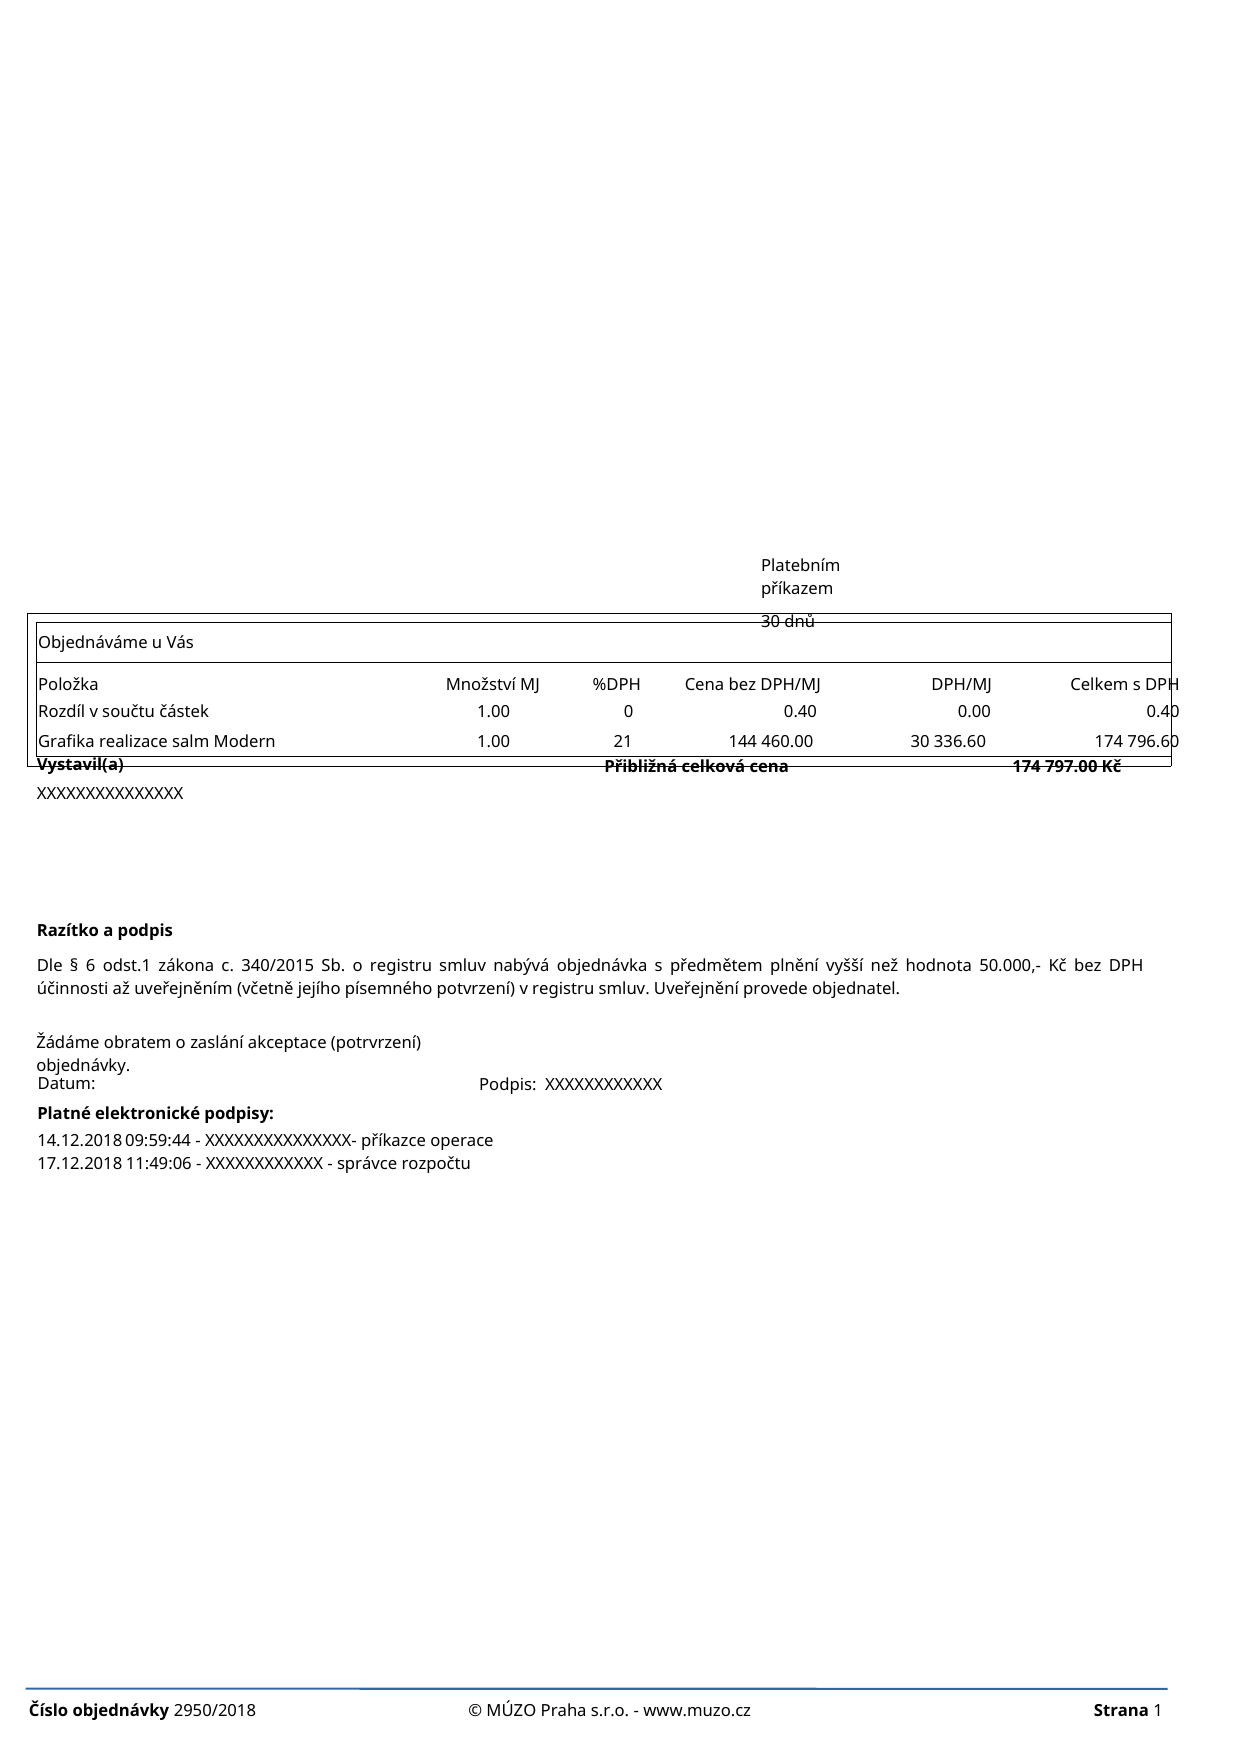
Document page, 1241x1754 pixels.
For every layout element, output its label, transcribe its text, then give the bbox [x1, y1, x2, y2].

text Platebním příkazem [761, 553, 909, 599]
table_cell Grafika realizace salm Modern [37, 726, 357, 756]
table_cell 0.40 [665, 696, 863, 726]
text Vystavil(a) [37, 752, 245, 775]
text Datum: [37, 1071, 96, 1094]
text XXXXXXXXXXXXXXX [37, 781, 245, 804]
text Přibližná celková cena [604, 754, 795, 777]
table_cell 1.00 [357, 726, 568, 756]
table_cell 30 336.60 [864, 726, 1027, 756]
table_cell DPH/MJ [864, 663, 1027, 696]
text Podpis: XXXXXXXXXXXX [479, 1073, 756, 1096]
table_cell 174 796.60 [1027, 726, 1171, 756]
text Dle § 6 odst.1 zákona c. 340/2015 Sb. o registru smluv nabývá objednávka s předmětem plnění vyšší než hodnota 50.000,- Kč bez DPH účinnosti až uveřejněním (včetně jejího písemného potvrzení) v registru smluv. Uveřejnění provede objednatel. [37, 954, 1146, 999]
text 30 dnů [761, 609, 909, 632]
list 09:59:44 - XXXXXXXXXXXXXXX- příkazce operace [37, 1129, 498, 1151]
table_cell Celkem s DPH [1027, 663, 1171, 696]
text 174 797.00 Kč [1012, 754, 1142, 777]
text Žádáme obratem o zaslání akceptace (potrvrzení) objednávky. [36, 1031, 499, 1076]
text Platné elektronické podpisy: [37, 1102, 498, 1124]
table_cell 144 460.00 [665, 726, 863, 756]
table_cell 0.40 [1027, 696, 1171, 726]
text Razítko a podpis [37, 919, 1146, 941]
list 11:49:06 - XXXXXXXXXXXX - správce rozpočtu [37, 1151, 498, 1174]
table_cell Množství MJ [357, 663, 568, 696]
table_cell Položka [37, 663, 357, 696]
table_cell 21 [569, 726, 665, 756]
table_cell Cena bez DPH/MJ [665, 663, 863, 696]
table_cell Rozdíl v součtu částek [37, 696, 357, 726]
table_cell 0.00 [864, 696, 1027, 726]
table_cell 1.00 [357, 696, 568, 726]
table_header Objednáváme u Vás [37, 623, 1171, 662]
table_cell %DPH [569, 663, 665, 696]
table_cell 0 [569, 696, 665, 726]
